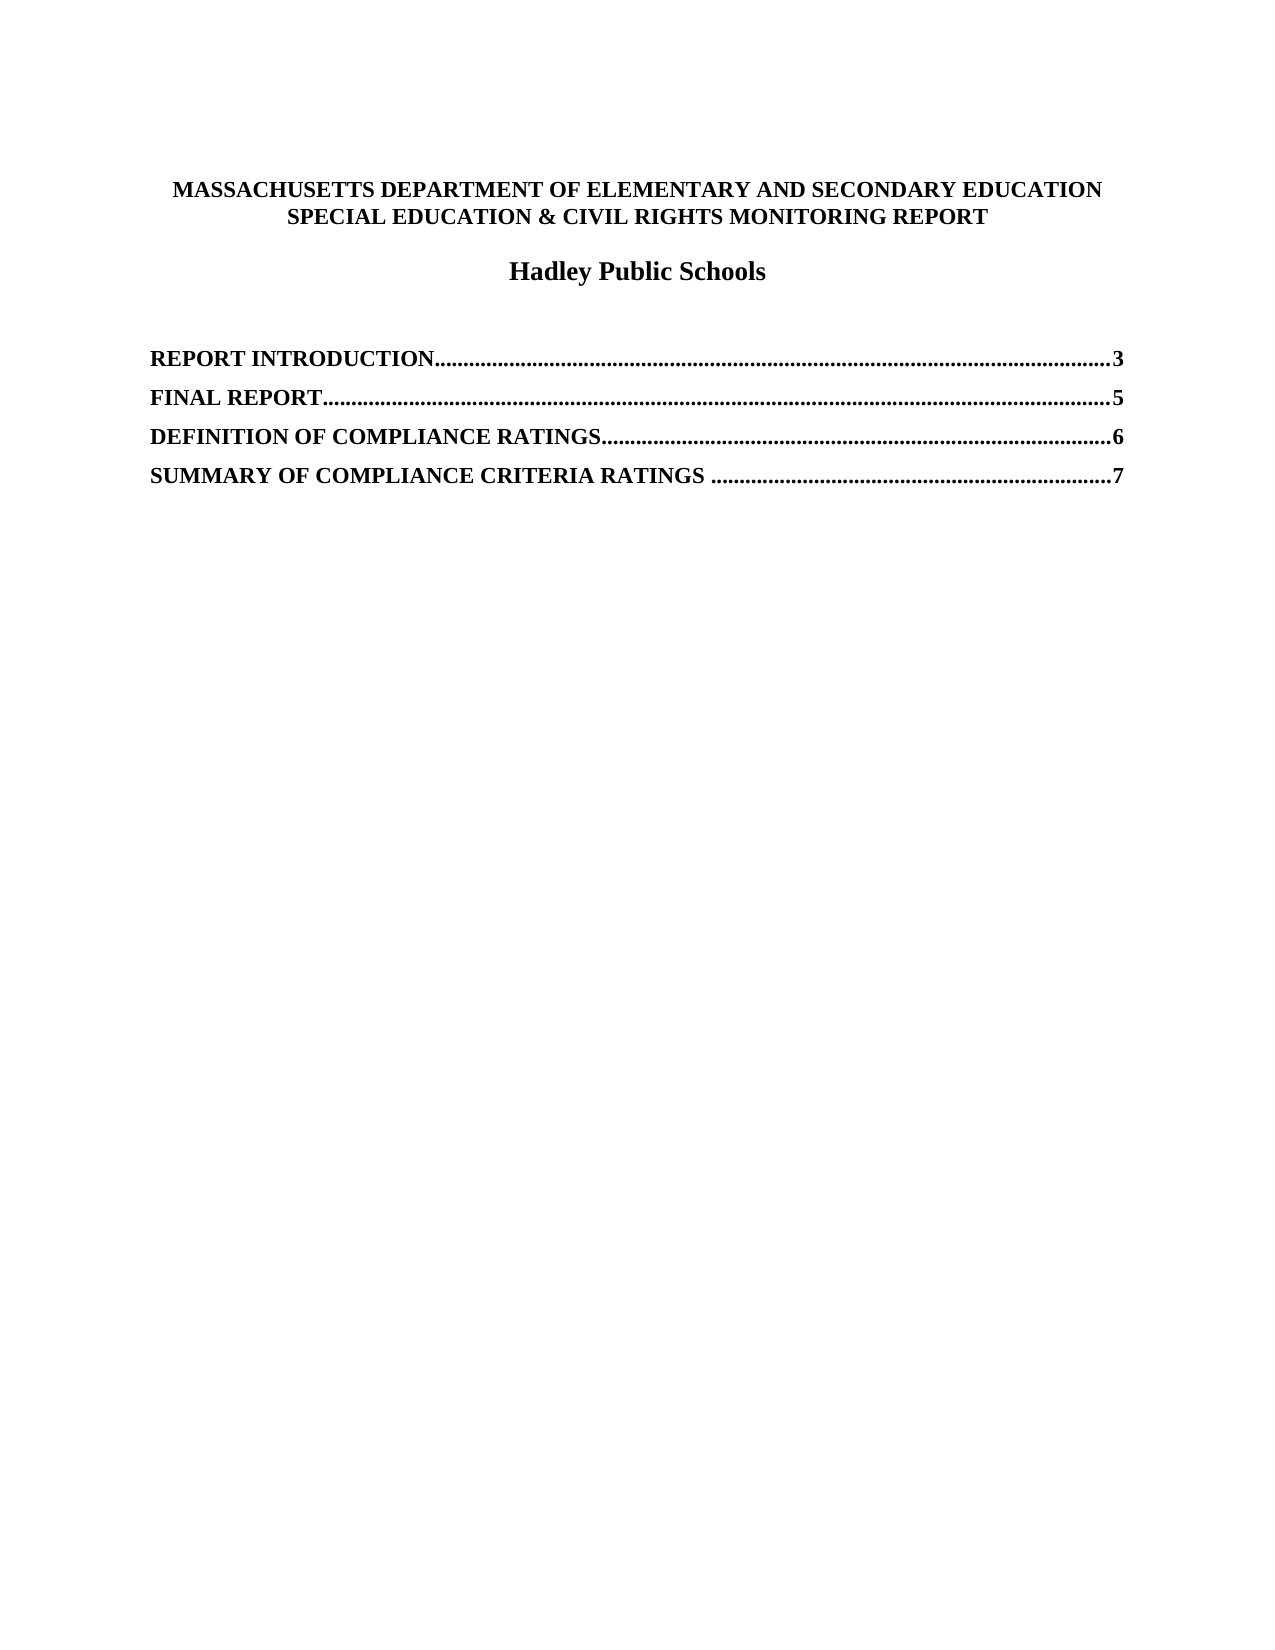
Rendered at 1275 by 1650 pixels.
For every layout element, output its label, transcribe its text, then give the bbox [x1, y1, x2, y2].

text FINAL REPORT 5 [150, 384, 1125, 411]
text MASSACHUSETTS DEPARTMENT OF ELEMENTARY AND SECONDARY EDUCATION [150, 176, 1125, 203]
text SUMMARY OF COMPLIANCE CRITERIA RATINGS 7 [150, 462, 1125, 488]
text SPECIAL EDUCATION & CIVIL RIGHTS MONITORING REPORT [150, 203, 1125, 229]
text DEFINITION OF COMPLIANCE RATINGS 6 [150, 423, 1125, 449]
text REPORT INTRODUCTION 3 [150, 346, 1125, 372]
text Hadley Public Schools [150, 255, 1125, 287]
